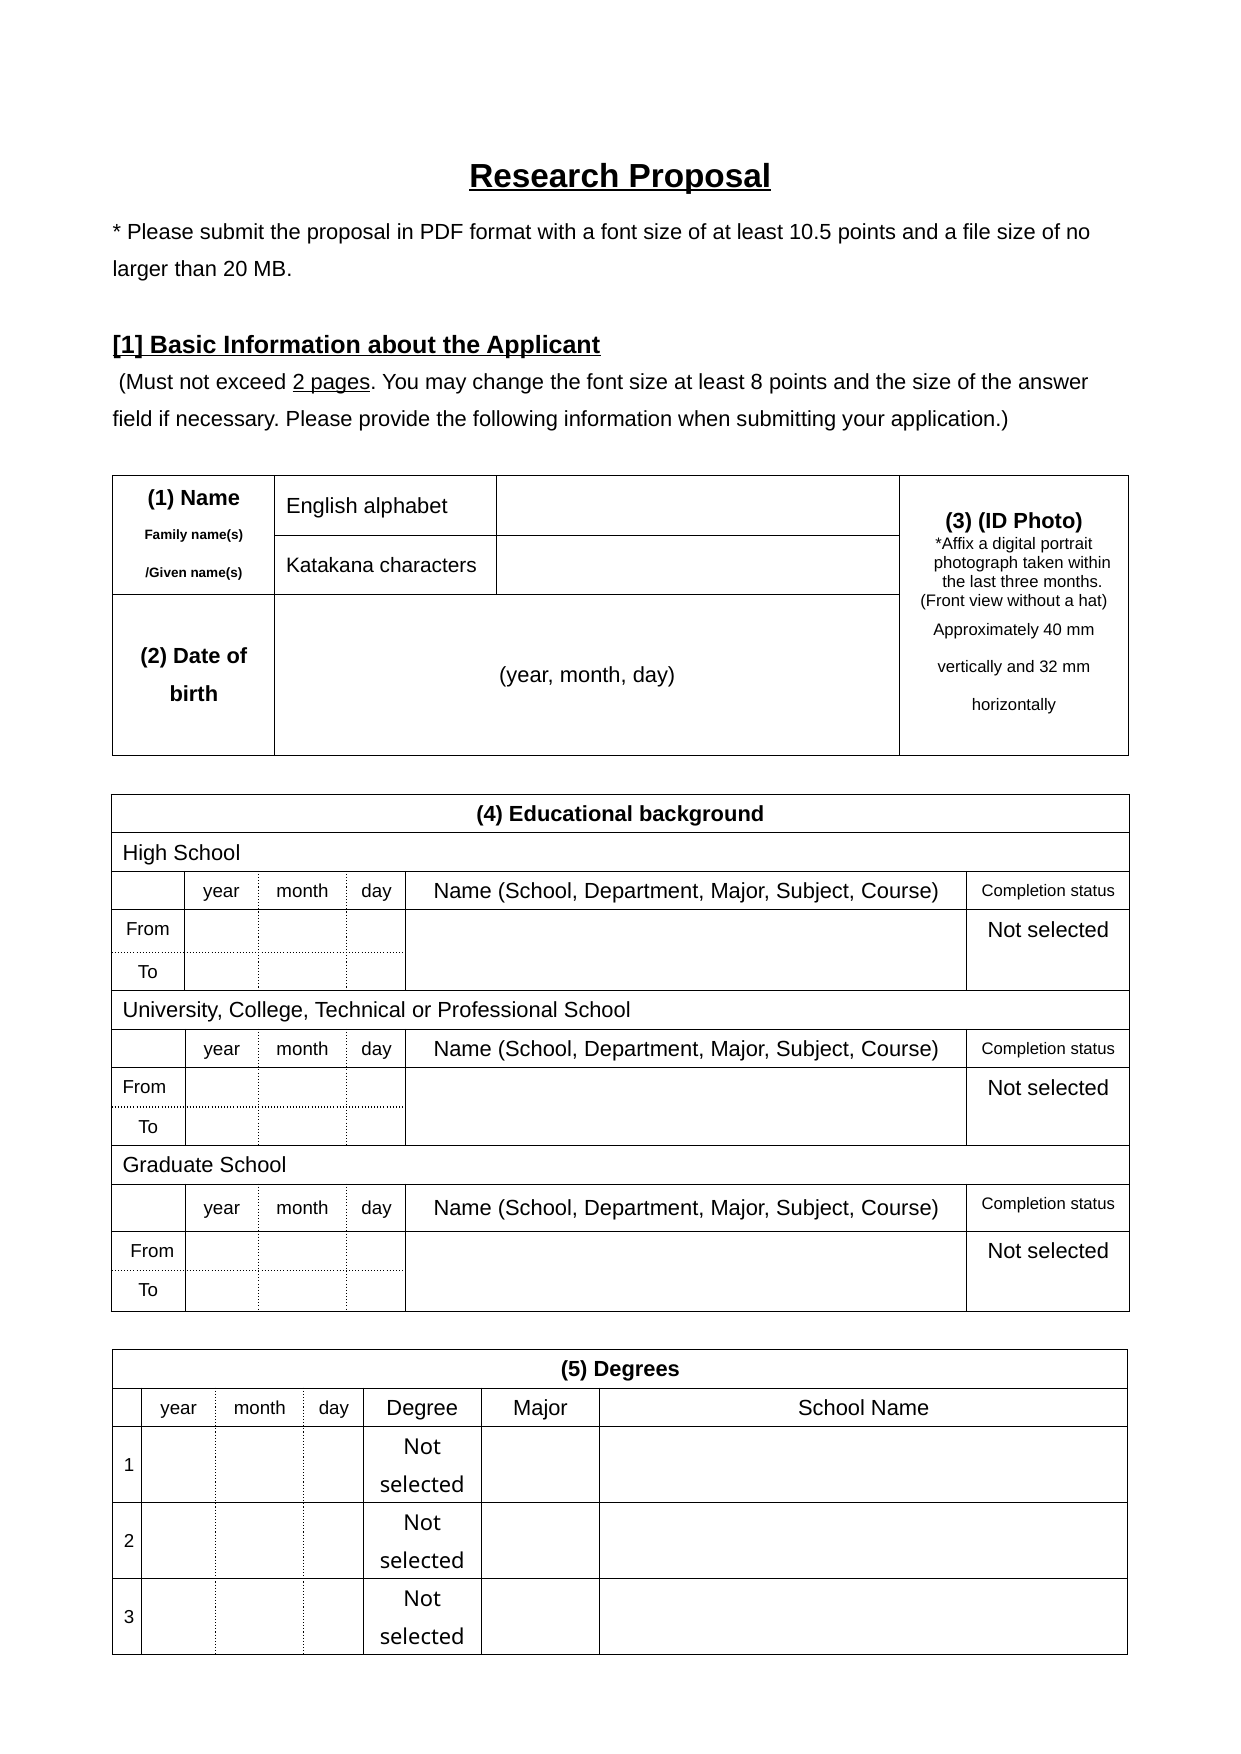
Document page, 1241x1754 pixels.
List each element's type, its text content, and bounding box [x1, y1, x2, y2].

table_cell Name (School, Department, Major, Subject, Course) [406, 1030, 966, 1067]
table_cell [347, 1232, 405, 1270]
table_header (5) Degrees [113, 1350, 1127, 1388]
table_cell From [112, 1068, 185, 1106]
table_cell 3 [113, 1579, 141, 1654]
table_cell [258, 910, 347, 952]
table_cell [482, 1503, 599, 1578]
table_cell Completion status [967, 1185, 1129, 1231]
table_cell [482, 1427, 599, 1502]
table_cell [304, 1427, 363, 1502]
table_cell [142, 1503, 215, 1578]
table_cell [112, 1030, 185, 1067]
table_cell [186, 1232, 258, 1270]
table_cell [186, 1106, 258, 1145]
table_cell Completion status [967, 872, 1129, 909]
table_cell High School [112, 833, 1129, 871]
table_cell [347, 1270, 405, 1311]
table_cell To [112, 1270, 185, 1311]
table_cell day [347, 1185, 405, 1231]
table_cell 2 [113, 1503, 141, 1578]
table_cell [347, 1068, 405, 1106]
table_cell (year, month, day) [275, 595, 899, 755]
table_cell 1 [113, 1427, 141, 1502]
table_cell Completion status [967, 1030, 1129, 1067]
table_cell year [185, 872, 258, 909]
table_header English alphabet [275, 476, 496, 535]
table_cell Degree [364, 1389, 481, 1426]
table_cell School Name [600, 1389, 1127, 1426]
table_cell month [258, 1030, 347, 1067]
table_cell [258, 1232, 347, 1270]
table_cell year [186, 1030, 258, 1067]
table_cell [406, 1232, 966, 1311]
table_cell day [347, 1030, 405, 1067]
table_cell [304, 1503, 363, 1578]
table_cell [258, 1106, 347, 1145]
table_cell [347, 1106, 405, 1145]
table_cell Name (School, Department, Major, Subject, Course) [406, 1185, 966, 1231]
table_header (1) Name Family name(s) /Given name(s) [113, 476, 274, 593]
text [1] Basic Information about the Applicant [112, 325, 1128, 363]
table_cell [142, 1427, 215, 1502]
table_cell [967, 1232, 1129, 1311]
table_cell [497, 536, 899, 593]
table_cell [967, 910, 1129, 990]
table_cell month [215, 1389, 304, 1426]
table_cell [258, 1068, 347, 1106]
text Research Proposal [112, 138, 1128, 213]
text * Please submit the proposal in PDF format with a font size of at least 10.5 points and a file size of no larger than 20 MB. [112, 213, 1128, 288]
table_cell [304, 1579, 363, 1654]
table_cell [347, 910, 405, 952]
table_cell University, College, Technical or Professional School [112, 991, 1129, 1029]
table_cell [347, 952, 405, 990]
table_cell [215, 1427, 304, 1502]
table_cell From [112, 1232, 185, 1270]
table_cell To [112, 952, 184, 990]
table_cell [258, 1270, 347, 1311]
table_header [497, 476, 899, 535]
table_cell [967, 1068, 1129, 1145]
table_cell [185, 910, 258, 952]
table_cell [186, 1068, 258, 1106]
table_cell [112, 872, 184, 909]
table_cell [600, 1427, 1127, 1502]
table_cell month [258, 872, 347, 909]
table_cell [113, 1389, 141, 1426]
table_cell [186, 1270, 258, 1311]
table_cell To [112, 1106, 185, 1145]
table_cell [600, 1503, 1127, 1578]
table_cell (2) Date of birth [113, 595, 274, 755]
table_cell [112, 1185, 185, 1231]
table_cell [215, 1579, 304, 1654]
table_cell [142, 1579, 215, 1654]
table_cell year [142, 1389, 215, 1426]
table_cell Name (School, Department, Major, Subject, Course) [406, 872, 966, 909]
table_cell year [186, 1185, 258, 1231]
table_cell [185, 952, 258, 990]
table_cell day [304, 1389, 363, 1426]
table_cell Graduate School [112, 1146, 1129, 1183]
table_cell month [258, 1185, 347, 1231]
table_cell [215, 1503, 304, 1578]
table_cell Major [482, 1389, 599, 1426]
table_cell [406, 1068, 966, 1145]
table_cell [600, 1579, 1127, 1654]
table_header (3) (ID Photo) *Affix a digital portrait photograph taken within the last three months. (Front view without a hat) Approximately 40 mm vertically and 32 mm horizontally [900, 476, 1128, 755]
table_header (4) Educational background [112, 795, 1129, 832]
text (Must not exceed 2 pages. You may change the font size at least 8 points and the size of the answer field if necessary. Please provide the following information when submitting your application.) [112, 363, 1128, 438]
table_cell [406, 910, 966, 990]
table_cell day [347, 872, 405, 909]
table_cell [258, 952, 347, 990]
table_cell Katakana characters [275, 536, 496, 593]
table_cell From [112, 910, 184, 952]
table_cell [482, 1579, 599, 1654]
